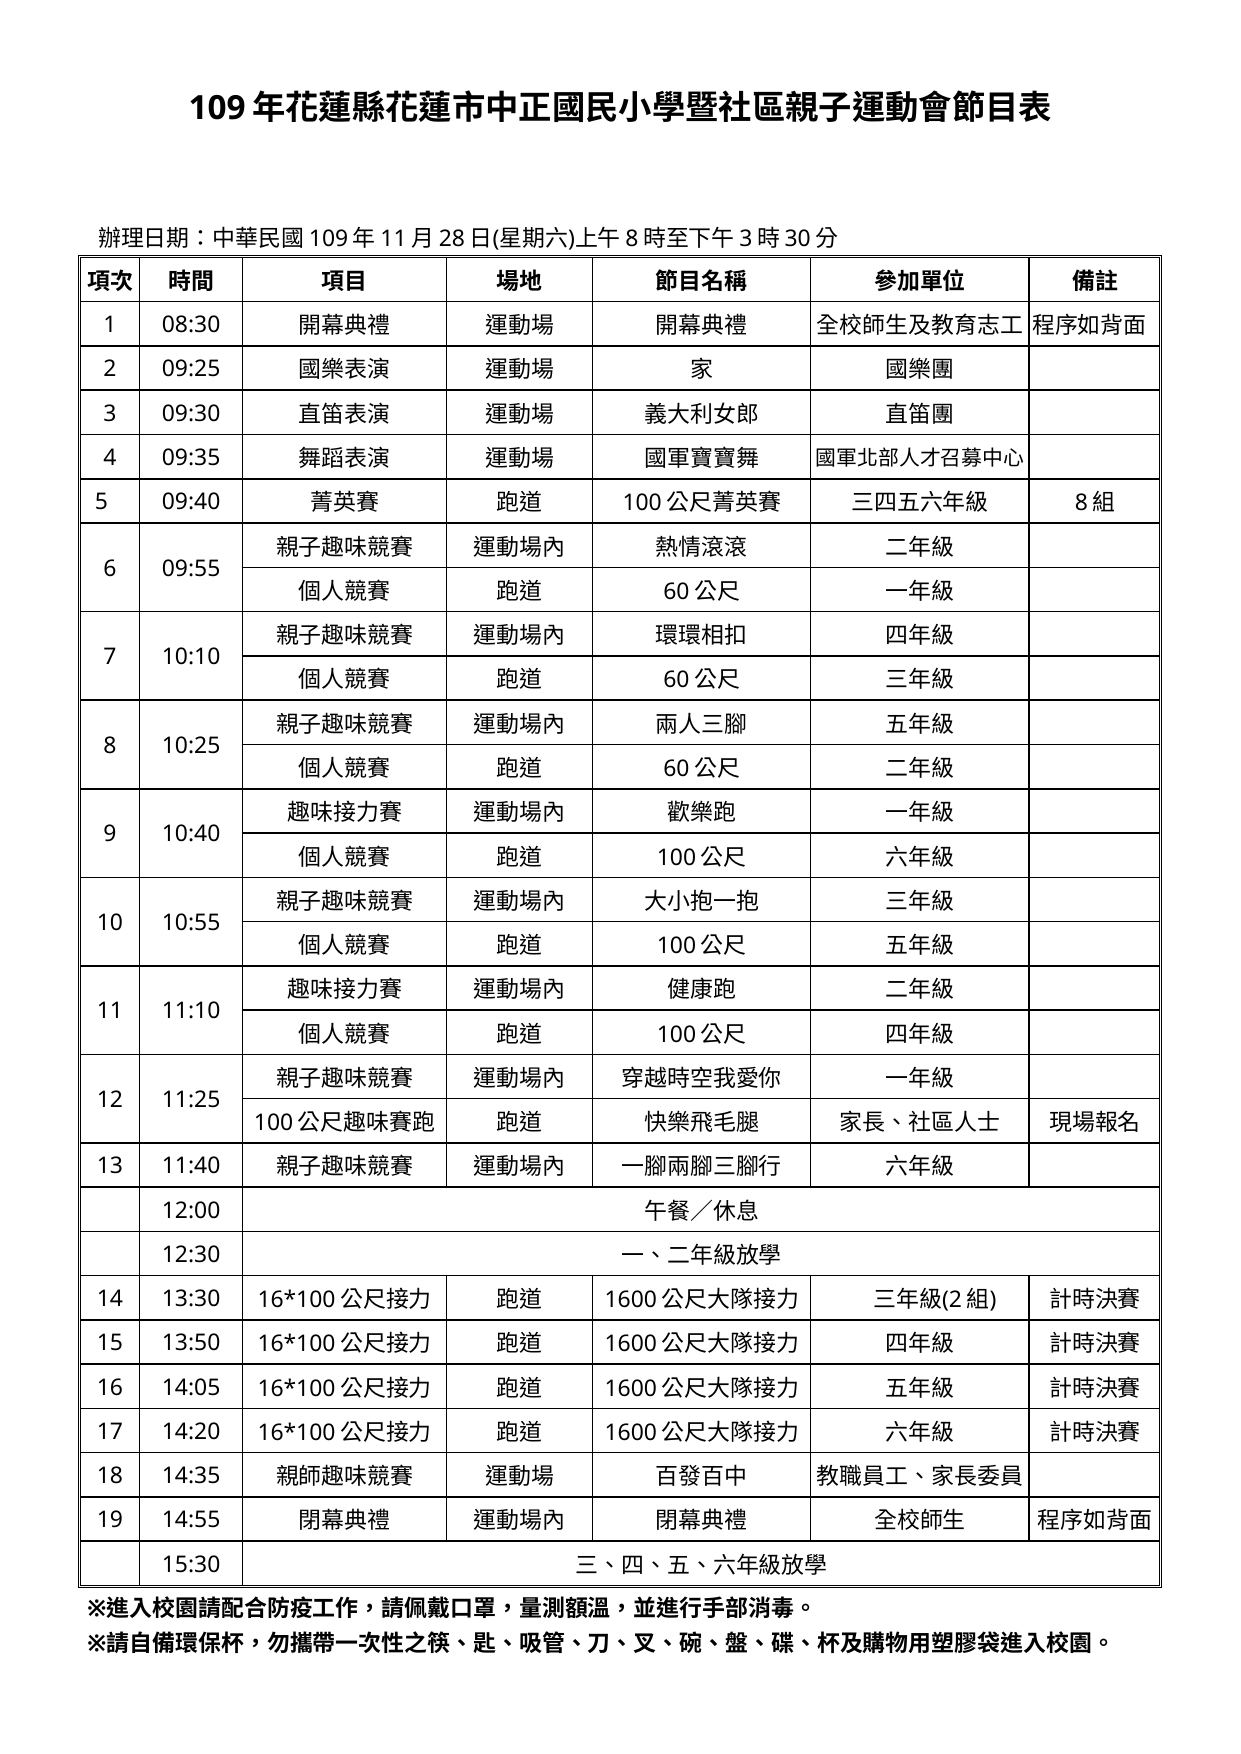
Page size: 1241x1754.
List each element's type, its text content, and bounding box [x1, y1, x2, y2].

text 辦理日期：中華民國109年11月28日(星期六)上午8時至下午3時30分 [75, 218, 1165, 255]
table_header 時間 [140, 258, 242, 301]
table_cell 運動場內 [447, 612, 592, 655]
table_cell 個人競賽 [243, 834, 446, 876]
table_cell 1600公尺大隊接力 [593, 1409, 810, 1452]
table_cell [81, 1542, 139, 1585]
table_cell [81, 1188, 139, 1231]
table_cell 趣味接力賽 [243, 967, 446, 1009]
table_cell 二年級 [811, 967, 1028, 1009]
table_cell [1030, 1144, 1159, 1186]
table_header 備註 [1030, 258, 1159, 301]
table_header 項次 [81, 258, 139, 301]
table_cell 5 [81, 480, 139, 522]
table_cell 四年級 [811, 1321, 1028, 1363]
table_cell 09:30 [140, 391, 242, 434]
table_cell 14:35 [140, 1453, 242, 1496]
table_cell 閉幕典禮 [593, 1498, 810, 1540]
table_cell 三年級 [811, 878, 1028, 921]
table_cell 9 [81, 790, 139, 876]
table_cell 09:55 [140, 524, 242, 611]
table_cell 六年級 [811, 834, 1028, 876]
table_cell 1600公尺大隊接力 [593, 1276, 810, 1319]
table_cell 4 [81, 435, 139, 478]
table_cell 11:25 [140, 1055, 242, 1142]
table_cell 全校師生 [811, 1498, 1028, 1540]
table_cell [1030, 922, 1159, 965]
table_cell 三年級 [811, 657, 1028, 699]
table_cell 五年級 [811, 922, 1028, 965]
table_cell [1030, 878, 1159, 921]
table_cell 3 [81, 391, 139, 434]
table_cell 跑道 [447, 1011, 592, 1053]
table_cell 10:10 [140, 612, 242, 699]
table_cell 100公尺趣味賽跑 [243, 1099, 446, 1142]
table_cell 跑道 [447, 568, 592, 611]
table_cell 運動場內 [447, 1055, 592, 1098]
table_cell [1030, 391, 1159, 434]
table_cell [1030, 1453, 1159, 1496]
table_cell 2 [81, 347, 139, 389]
table_cell 六年級 [811, 1144, 1028, 1186]
table_cell 跑道 [447, 745, 592, 788]
table_cell 運動場內 [447, 790, 592, 832]
table_cell [1030, 347, 1159, 389]
table_cell 二年級 [811, 524, 1028, 566]
table_cell 趣味接力賽 [243, 790, 446, 832]
table_cell 8 [81, 701, 139, 788]
table_cell 親子趣味競賽 [243, 1144, 446, 1186]
table_cell 運動場內 [447, 878, 592, 921]
table_cell 運動場 [447, 302, 592, 345]
table_cell 跑道 [447, 1276, 592, 1319]
table_cell 百發百中 [593, 1453, 810, 1496]
table_cell 現場報名 [1030, 1099, 1159, 1142]
table_cell 大小抱一抱 [593, 878, 810, 921]
table_cell 跑道 [447, 922, 592, 965]
table_cell 教職員工、家長委員 [811, 1453, 1028, 1496]
table_cell 一、二年級放學 [243, 1232, 1159, 1275]
table_cell 運動場 [447, 347, 592, 389]
table_cell 義大利女郎 [593, 391, 810, 434]
table_cell [1030, 568, 1159, 611]
table_cell [1030, 435, 1159, 478]
table_cell 計時決賽 [1030, 1409, 1159, 1452]
table_cell 程序如背面 [1030, 1498, 1159, 1540]
table_header 節目名稱 [593, 258, 810, 301]
table_cell 跑道 [447, 657, 592, 699]
table_cell 60公尺 [593, 745, 810, 788]
table_cell 10:55 [140, 878, 242, 965]
table_cell 四年級 [811, 1011, 1028, 1053]
text ※進入校園請配合防疫工作，請佩戴口罩，量測額溫，並進行手部消毒。 [75, 1588, 1165, 1623]
table_cell 100公尺菁英賽 [593, 480, 810, 522]
table_cell 國軍寶寶舞 [593, 435, 810, 478]
table_cell 個人競賽 [243, 1011, 446, 1053]
table_cell 閉幕典禮 [243, 1498, 446, 1540]
table_cell 國樂表演 [243, 347, 446, 389]
table_cell 兩人三腳 [593, 701, 810, 743]
table_cell 10:40 [140, 790, 242, 876]
table_cell 直笛團 [811, 391, 1028, 434]
table_cell 個人競賽 [243, 568, 446, 611]
table_cell 11:10 [140, 967, 242, 1053]
table_cell 13 [81, 1144, 139, 1186]
table_cell 08:30 [140, 302, 242, 345]
table_cell 8組 [1030, 480, 1159, 522]
table_cell 三四五六年級 [811, 480, 1028, 522]
table_cell 100公尺 [593, 1011, 810, 1053]
table_cell 健康跑 [593, 967, 810, 1009]
table_cell 計時決賽 [1030, 1365, 1159, 1408]
table_cell 二年級 [811, 745, 1028, 788]
table_cell 運動場 [447, 435, 592, 478]
table_cell 09:25 [140, 347, 242, 389]
table_cell 程序如背面 [1030, 302, 1159, 345]
table_cell 計時決賽 [1030, 1276, 1159, 1319]
table_cell 親子趣味競賽 [243, 878, 446, 921]
table_cell 開幕典禮 [593, 302, 810, 345]
table_cell 14:05 [140, 1365, 242, 1408]
table_cell 開幕典禮 [243, 302, 446, 345]
table_header 項目 [243, 258, 446, 301]
table_cell 運動場內 [447, 701, 592, 743]
table_cell 國樂團 [811, 347, 1028, 389]
table_cell 跑道 [447, 480, 592, 522]
table_cell 16*100公尺接力 [243, 1365, 446, 1408]
table_cell 12 [81, 1055, 139, 1142]
table_cell 10 [81, 878, 139, 965]
table_cell 7 [81, 612, 139, 699]
table_cell 全校師生及教育志工 [811, 302, 1028, 345]
table_cell 計時決賽 [1030, 1321, 1159, 1363]
table_cell 個人競賽 [243, 657, 446, 699]
table_cell 09:40 [140, 480, 242, 522]
table_cell 16 [81, 1365, 139, 1408]
table_cell 親子趣味競賽 [243, 524, 446, 566]
table_cell 直笛表演 [243, 391, 446, 434]
table_cell 運動場 [447, 1453, 592, 1496]
table_cell 熱情滾滾 [593, 524, 810, 566]
table_cell 13:50 [140, 1321, 242, 1363]
table_cell [1030, 1011, 1159, 1053]
table_cell 11:40 [140, 1144, 242, 1186]
table_cell 13:30 [140, 1276, 242, 1319]
table_cell [1030, 612, 1159, 655]
table_cell 一年級 [811, 790, 1028, 832]
table_cell 16*100公尺接力 [243, 1321, 446, 1363]
table_cell 15:30 [140, 1542, 242, 1585]
table_cell [1030, 657, 1159, 699]
table_cell 家 [593, 347, 810, 389]
table_cell 穿越時空我愛你 [593, 1055, 810, 1098]
table_cell 舞蹈表演 [243, 435, 446, 478]
table_cell 17 [81, 1409, 139, 1452]
table_cell [81, 1232, 139, 1275]
table_cell 三、四、五、六年級放學 [243, 1542, 1159, 1585]
table_cell 跑道 [447, 1409, 592, 1452]
table_cell [1030, 967, 1159, 1009]
table_cell 14 [81, 1276, 139, 1319]
table_cell 一腳兩腳三腳行 [593, 1144, 810, 1186]
table_cell 六年級 [811, 1409, 1028, 1452]
table_cell [1030, 834, 1159, 876]
table_header 場地 [447, 258, 592, 301]
text 109年花蓮縣花蓮市中正國民小學暨社區親子運動會節目表 [75, 68, 1165, 143]
table_cell 15 [81, 1321, 139, 1363]
table_cell 四年級 [811, 612, 1028, 655]
table_cell 跑道 [447, 834, 592, 876]
table_cell 19 [81, 1498, 139, 1540]
table_cell 6 [81, 524, 139, 611]
table_cell 快樂飛毛腿 [593, 1099, 810, 1142]
table_cell 親子趣味競賽 [243, 701, 446, 743]
table_cell 1600公尺大隊接力 [593, 1321, 810, 1363]
table_cell 運動場內 [447, 967, 592, 1009]
table_cell 60公尺 [593, 657, 810, 699]
table_cell 18 [81, 1453, 139, 1496]
table_cell 五年級 [811, 1365, 1028, 1408]
table_cell 12:30 [140, 1232, 242, 1275]
table_cell 運動場內 [447, 524, 592, 566]
table_cell 11 [81, 967, 139, 1053]
table_cell 100公尺 [593, 922, 810, 965]
table_cell [1030, 745, 1159, 788]
table_cell 午餐／休息 [243, 1188, 1159, 1231]
table_cell 運動場內 [447, 1144, 592, 1186]
table_cell 運動場內 [447, 1498, 592, 1540]
table_cell [1030, 790, 1159, 832]
table_cell 家長、社區人士 [811, 1099, 1028, 1142]
table_cell 親師趣味競賽 [243, 1453, 446, 1496]
table_cell 個人競賽 [243, 745, 446, 788]
table_cell 10:25 [140, 701, 242, 788]
table_cell [1030, 701, 1159, 743]
table_cell 運動場 [447, 391, 592, 434]
table_cell 12:00 [140, 1188, 242, 1231]
table_cell 跑道 [447, 1321, 592, 1363]
table_cell 五年級 [811, 701, 1028, 743]
table_header 參加單位 [811, 258, 1028, 301]
table_cell 個人競賽 [243, 922, 446, 965]
table_cell 14:55 [140, 1498, 242, 1540]
table_cell [1030, 524, 1159, 566]
table_cell 14:20 [140, 1409, 242, 1452]
table_cell 環環相扣 [593, 612, 810, 655]
table_cell 親子趣味競賽 [243, 1055, 446, 1098]
table_cell 歡樂跑 [593, 790, 810, 832]
table_cell 一年級 [811, 1055, 1028, 1098]
table_cell 1 [81, 302, 139, 345]
table_cell 親子趣味競賽 [243, 612, 446, 655]
table_cell 跑道 [447, 1099, 592, 1142]
table_cell 60公尺 [593, 568, 810, 611]
table_cell 1600公尺大隊接力 [593, 1365, 810, 1408]
table_cell 09:35 [140, 435, 242, 478]
table_cell 菁英賽 [243, 480, 446, 522]
table_cell 100公尺 [593, 834, 810, 876]
table_cell 一年級 [811, 568, 1028, 611]
table_cell 跑道 [447, 1365, 592, 1408]
table_cell 國軍北部人才召募中心 [811, 435, 1028, 478]
table_cell 16*100公尺接力 [243, 1276, 446, 1319]
table_cell 三年級(2組) [811, 1276, 1028, 1319]
table_cell [1030, 1055, 1159, 1098]
text ※請自備環保杯，勿攜帶一次性之筷、匙、吸管、刀、叉、碗、盤、碟、杯及購物用塑膠袋進入校園。 [75, 1623, 1165, 1659]
table_cell 16*100公尺接力 [243, 1409, 446, 1452]
